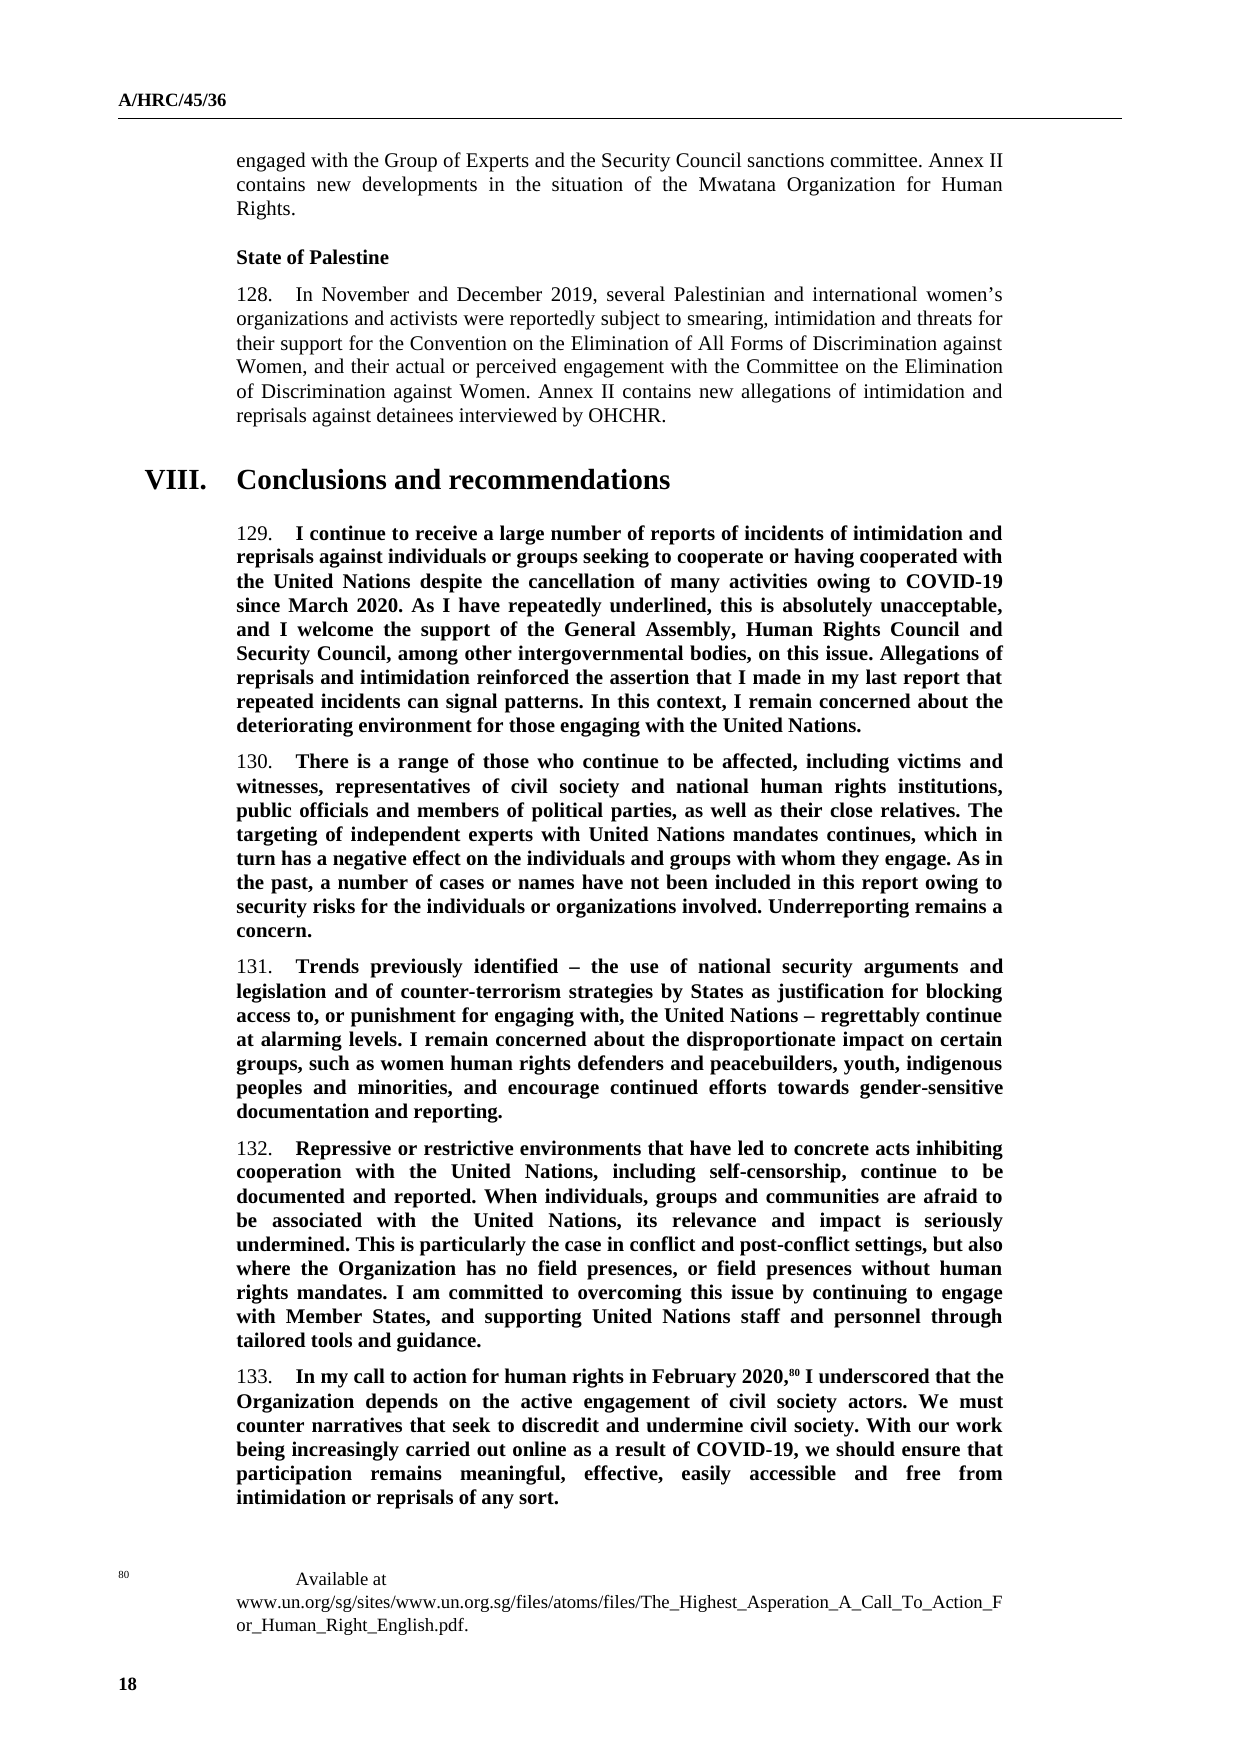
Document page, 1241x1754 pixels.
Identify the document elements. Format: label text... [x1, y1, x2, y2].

text 128. In November and December 2019, several Palestinian and international women’s organizations and activists were reportedly subject to smearing, intimidation and threats for their support for the Convention on the Elimination of All Forms of Discrimination against Women, and their actual or perceived engagement with the Committee on the Elimination of Discrimination against Women. Annex II contains new allegations of intimidation and reprisals against detainees interviewed by OHCHR. [236, 282, 1004, 427]
text VIII. Conclusions and recommendations [118, 464, 1004, 495]
text 133. In my call to action for human rights in February 2020, I underscored that the Organization depends on the active engagement of civil society actors. We must counter narratives that seek to discredit and undermine civil society. With our work being increasingly carried out online as a result of COVID-19, we should ensure that participation remains meaningful, effective, easily accessible and free from intimidation or reprisals of any sort. [236, 1364, 1004, 1509]
text 129. I continue to receive a large number of reports of incidents of intimidation and reprisals against individuals or groups seeking to cooperate or having cooperated with the United Nations despite the cancellation of many activities owing to COVID-19 since March 2020. As I have repeatedly underlined, this is absolutely unacceptable, and I welcome the support of the General Assembly, Human Rights Council and Security Council, among other intergovernmental bodies, on this issue. Allegations of reprisals and intimidation reinforced the assertion that I made in my last report that repeated incidents can signal patterns. In this context, I remain concerned about the deteriorating environment for those engaging with the United Nations. [236, 520, 1004, 737]
text 130. There is a range of those who continue to be affected, including victims and witnesses, representatives of civil society and national human rights institutions, public officials and members of political parties, as well as their close relatives. The targeting of independent experts with United Nations mandates continues, which in turn has a negative effect on the individuals and groups with whom they engage. As in the past, a number of cases or names have not been included in this report owing to security risks for the individuals or organizations involved. Underreporting remains a concern. [236, 749, 1004, 942]
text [236, 148, 1004, 220]
text State of Palestine [118, 245, 1004, 270]
text 132. Repressive or restrictive environments that have led to concrete acts inhibiting cooperation with the United Nations, including self-censorship, continue to be documented and reported. When individuals, groups and communities are afraid to be associated with the United Nations, its relevance and impact is seriously undermined. This is particularly the case in conflict and post-conflict settings, but also where the Organization has no field presences, or field presences without human rights mandates. I am committed to overcoming this issue by continuing to engage with Member States, and supporting United Nations staff and personnel through tailored tools and guidance. [236, 1135, 1004, 1352]
text 131. Trends previously identified – the use of national security arguments and legislation and of counter-terrorism strategies by States as justification for blocking access to, or punishment for engaging with, the United Nations – regrettably continue at alarming levels. I remain concerned about the disproportionate impact on certain groups, such as women human rights defenders and peacebuilders, youth, indigenous peoples and minorities, and encourage continued efforts towards gender-sensitive documentation and reporting. [236, 954, 1004, 1123]
